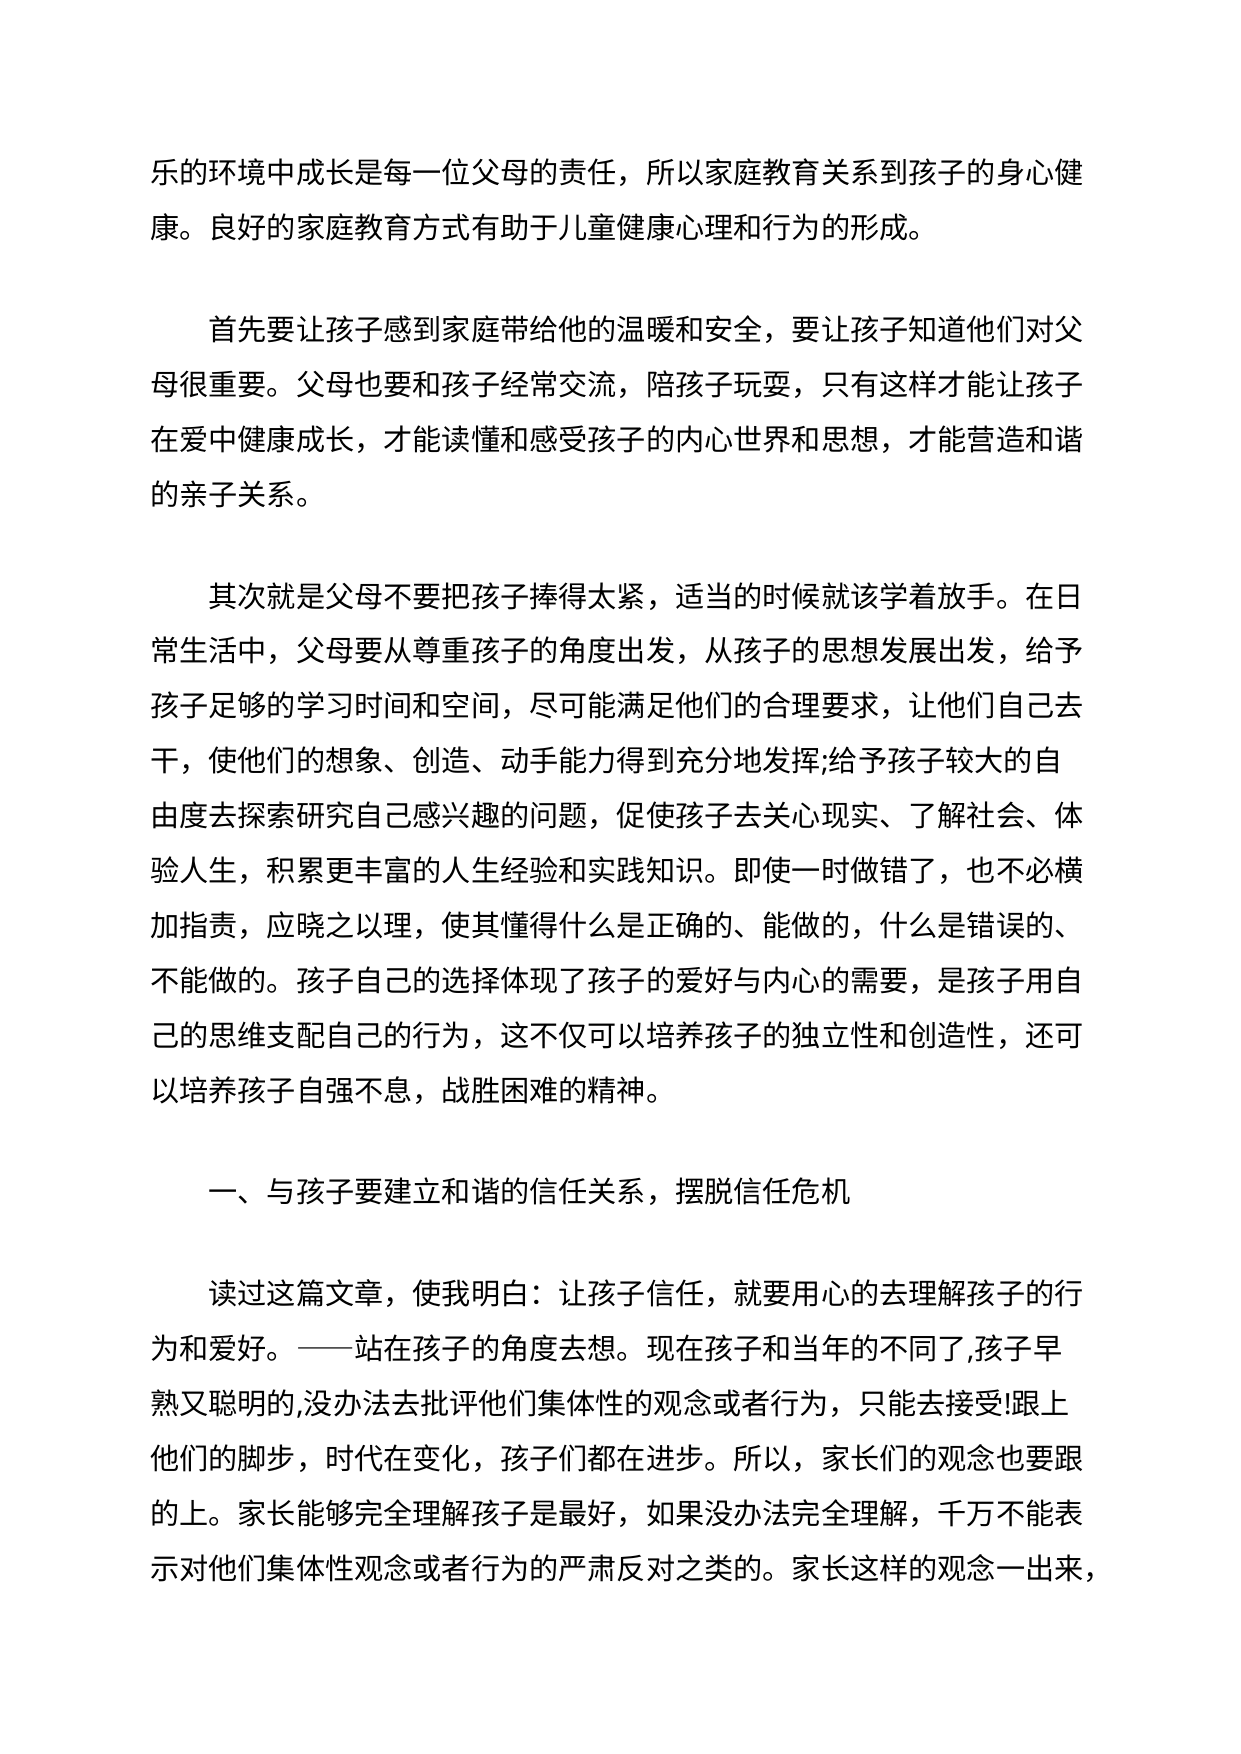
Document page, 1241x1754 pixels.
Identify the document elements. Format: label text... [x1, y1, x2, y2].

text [150, 1271, 1090, 1588]
text 首先要让孩子感到家庭带给他的温暖和安全，要让孩子知道他们对父母很重要。父母也要和孩子经常交流，陪孩子玩耍，只有这样才能让孩子在爱中健康成长，才能读懂和感受孩子的内心世界和思想，才能营造和谐的亲子关系。 [150, 307, 1090, 514]
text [150, 150, 1090, 247]
text 一、与孩子要建立和谐的信任关系，摆脱信任危机 [150, 1169, 1090, 1211]
text 其次就是父母不要把孩子捧得太紧，适当的时候就该学着放手。在日常生活中，父母要从尊重孩子的角度出发，从孩子的思想发展出发，给予孩子足够的学习时间和空间，尽可能满足他们的合理要求，让他们自己去干，使他们的想象、创造、动手能力得到充分地发挥;给予孩子较大的自由度去探索研究自己感兴趣的问题，促使孩子去关心现实、了解社会、体验人生，积累更丰富的人生经验和实践知识。即使一时做错了，也不必横加指责，应晓之以理，使其懂得什么是正确的、能做的，什么是错误的、不能做的。孩子自己的选择体现了孩子的爱好与内心的需要，是孩子用自己的思维支配自己的行为，这不仅可以培养孩子的独立性和创造性，还可以培养孩子自强不息，战胜困难的精神。 [150, 573, 1090, 1109]
